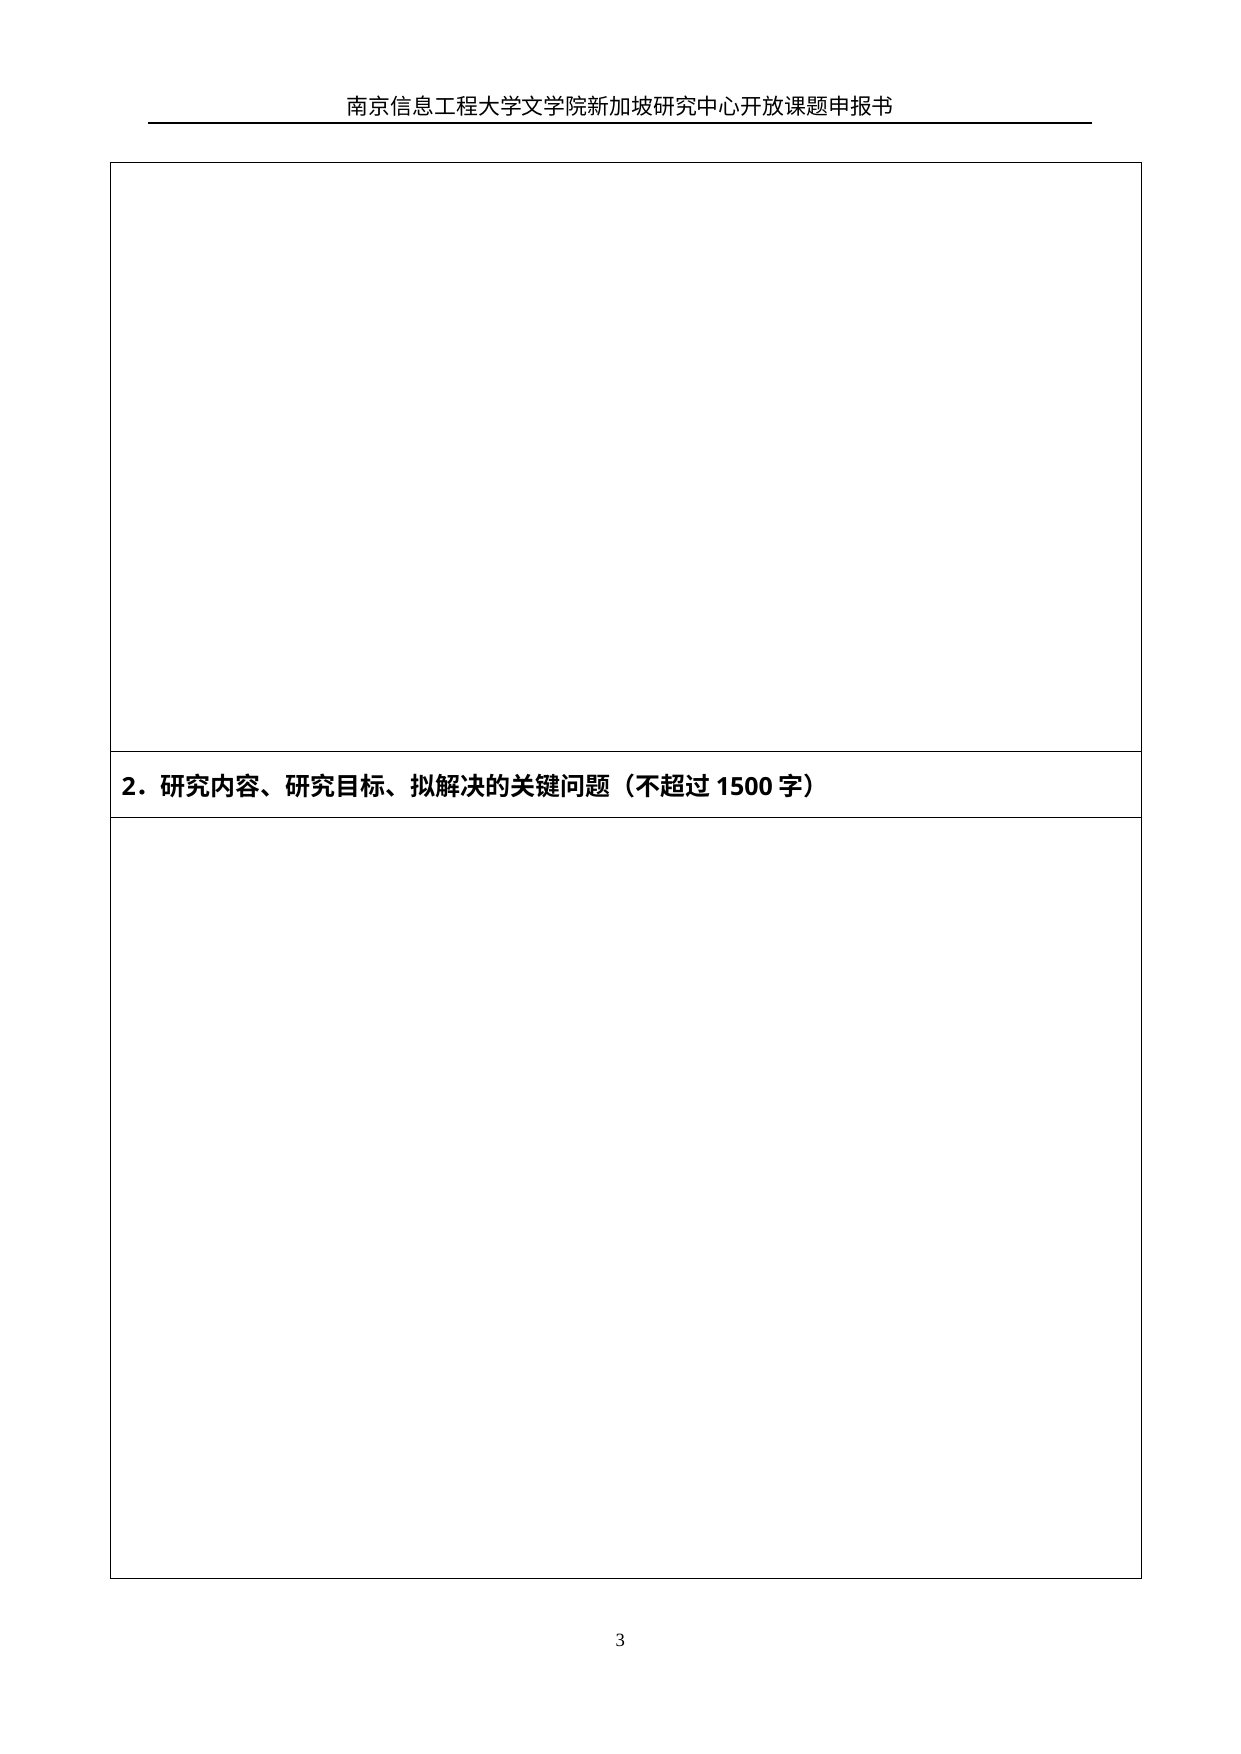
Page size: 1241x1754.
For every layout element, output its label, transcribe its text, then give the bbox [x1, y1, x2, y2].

table_cell 2．研究内容、研究目标、拟解决的关键问题（不超过1500字） [111, 752, 1141, 817]
table_cell [111, 818, 1141, 1578]
table_cell [111, 163, 1141, 751]
